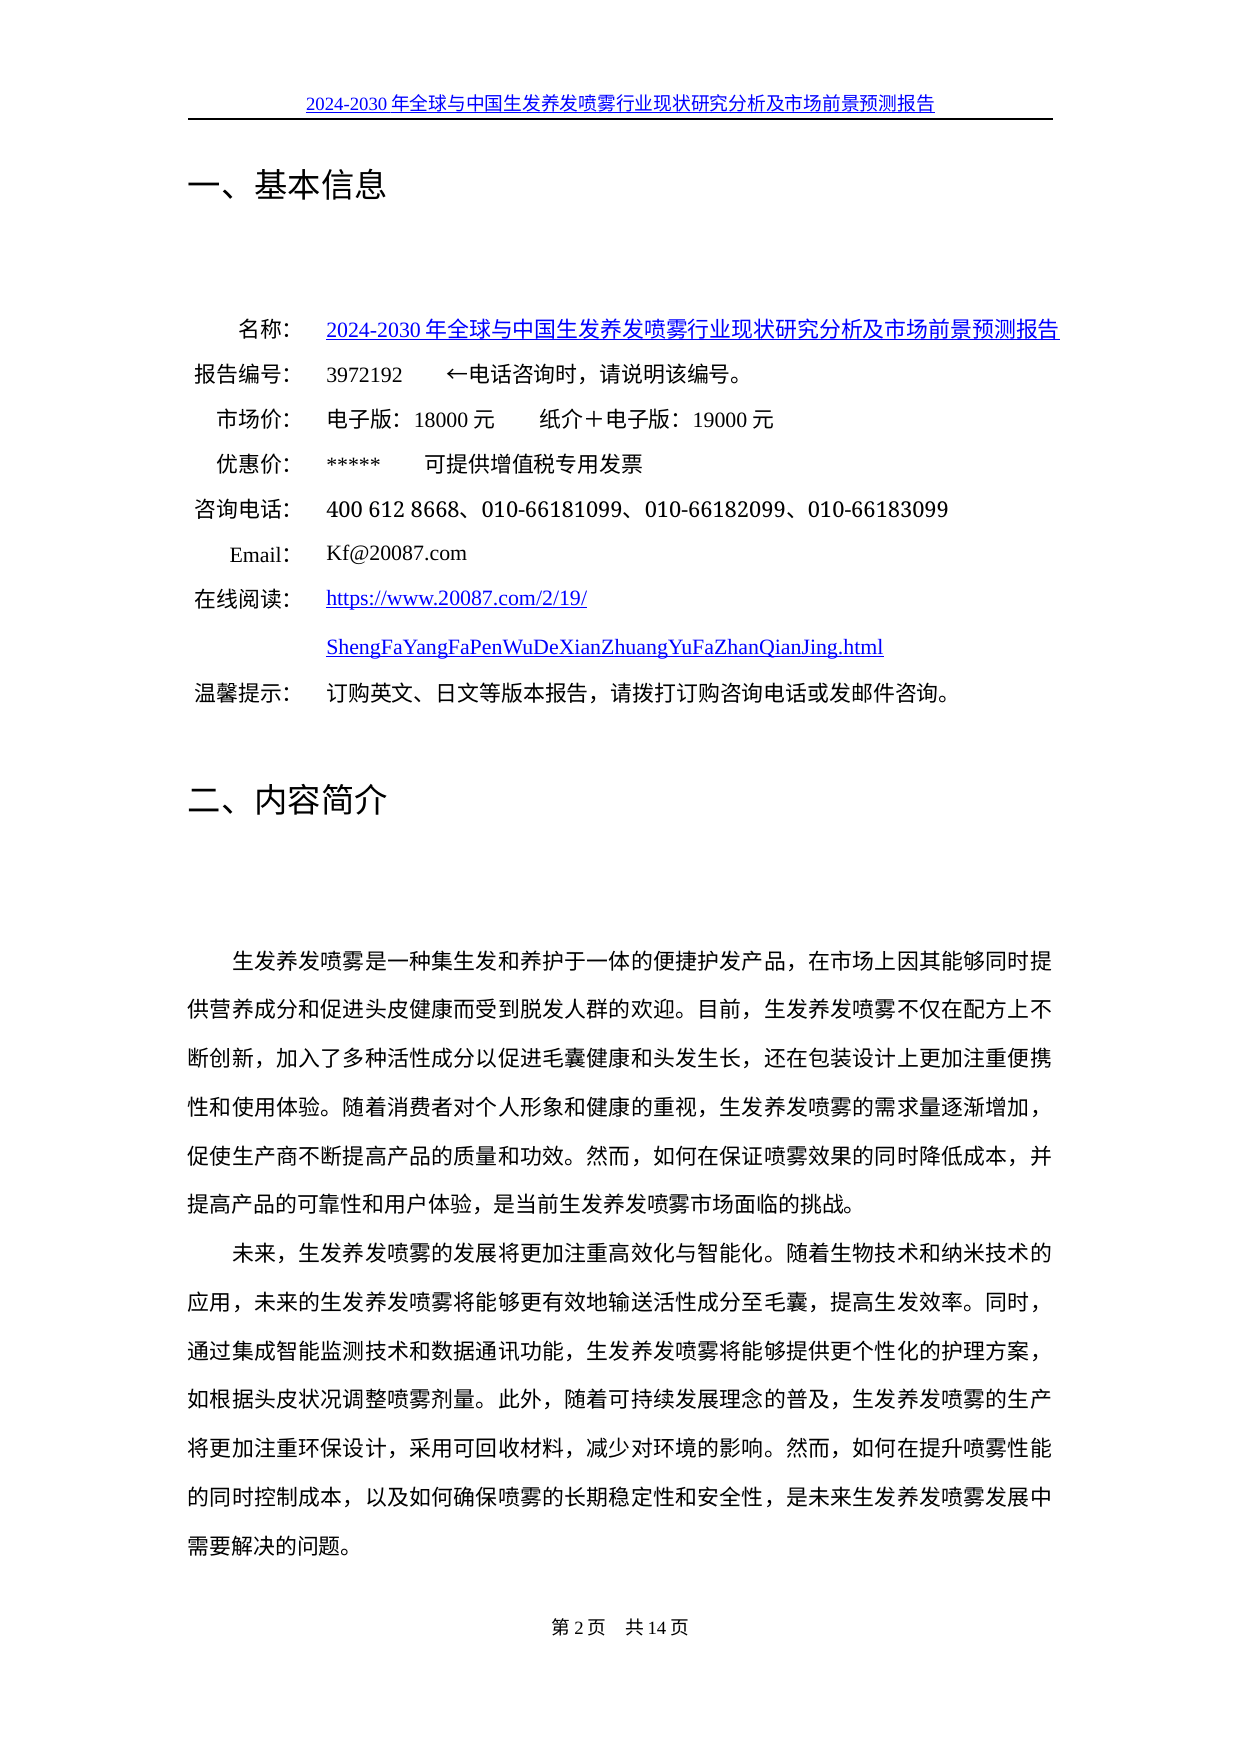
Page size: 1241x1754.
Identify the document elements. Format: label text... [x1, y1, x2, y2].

table_cell Kf@20087.com [315, 537, 1073, 582]
title 一、基本信息 [187, 150, 1053, 215]
table_cell 400 612 8668、010-66181099、010-66182099、010-66183099 [315, 492, 1073, 537]
table_cell [315, 582, 1073, 675]
table_cell 温馨提示： [167, 675, 315, 720]
table_cell 咨询电话： [167, 492, 315, 537]
table_cell 优惠价： [167, 447, 315, 492]
table_cell 电子版：18000 元 纸介＋电子版：19000 元 [315, 402, 1073, 447]
title 二、内容简介 [187, 766, 1053, 831]
table_header 2024-2030年全球与中国生发养发喷雾行业现状研究分析及市场前景预测报告 [315, 312, 1073, 357]
table_cell 订购英文、日文等版本报告，请拨打订购咨询电话或发邮件咨询。 [315, 675, 1073, 720]
table_cell 市场价： [167, 402, 315, 447]
table_header 名称： [167, 312, 315, 357]
table_cell 报告编号： [167, 357, 315, 402]
table_cell ***** 可提供增值税专用发票 [315, 447, 1073, 492]
table_cell Email： [167, 537, 315, 582]
table_cell 3972192 ←电话咨询时，请说明该编号。 [315, 357, 1073, 402]
table_cell 在线阅读： [167, 582, 315, 675]
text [187, 943, 1053, 1561]
